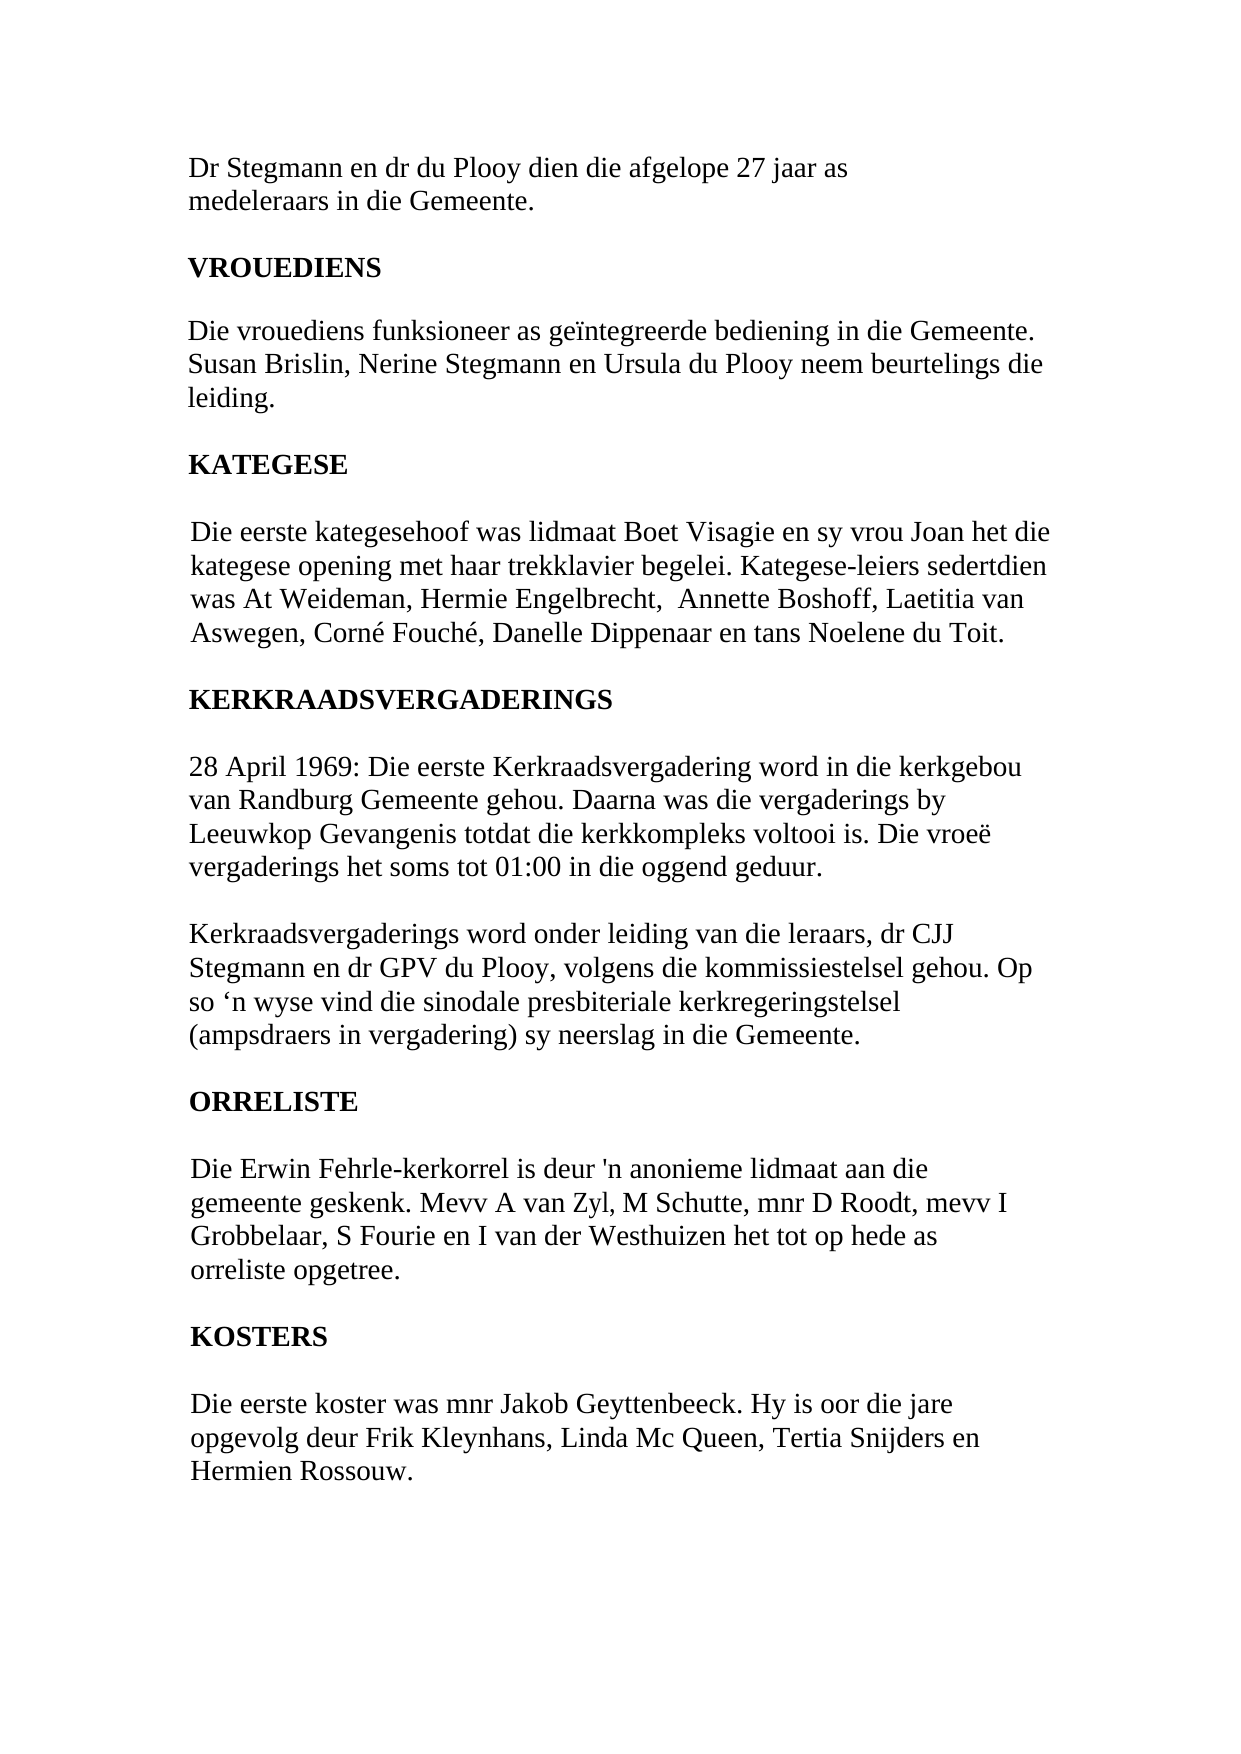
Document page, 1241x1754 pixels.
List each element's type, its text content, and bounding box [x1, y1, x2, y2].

text Dr Stegmann en dr du Plooy dien die afgelope 27 jaar as medeleraars in die Gemeente. [188, 150, 930, 217]
text Die eerste koster was mnr Jakob Geyttenbeeck. Hy is oor die jare opgevolg deur Frik Kleynhans, Linda Mc Queen, Tertia Snijders en Hermien Rossouw. [190, 1386, 1051, 1487]
text KATEGESE [188, 447, 930, 481]
text Die vrouediens funksioneer as geïntegreerde bediening in die Gemeente. Susan Brislin, Nerine Stegmann en Ursula du Plooy neem beurtelings die leiding. [187, 313, 1053, 413]
text Die eerste kategesehoof was lidmaat Boet Visagie en sy vrou Joan het die kategese opening met haar trekklavier begelei. Kategese-leiers sedertdien was At Weideman, Hermie Engelbrecht, Annette Boshoff, Laetitia van Aswegen, Corné Fouché, Danelle Dippenaar en tans Noelene du Toit. [190, 514, 1053, 648]
text KERKRAADSVERGADERINGS [189, 682, 1041, 715]
text Die Erwin Fehrle-kerkorrel is deur 'n anonieme lidmaat aan die gemeente geskenk. Mevv A van Zyl, M Schutte, mnr D Roodt, mevv I Grobbelaar, S Fourie en I van der Westhuizen het tot op hede as orreliste opgetree. [190, 1151, 1021, 1286]
text ORRELISTE [189, 1084, 1041, 1118]
text Kerkraadsvergaderings word onder leiding van die leraars, dr CJJ Stegmann en dr GPV du Plooy, volgens die kommissiestelsel gehou. Op so ‘n wyse vind die sinodale presbiteriale kerkregeringstelsel (ampsdraers in vergadering) sy neerslag in die Gemeente. [189, 917, 1041, 1051]
text 28 April 1969: Die eerste Kerkraadsvergadering word in die kerkgebou van Randburg Gemeente gehou. Daarna was die vergaderings by Leeuwkop Gevangenis totdat die kerkkompleks voltooi is. Die vroeë vergaderings het soms tot 01:00 in die oggend geduur. [189, 749, 1041, 883]
text VROUEDIENS [187, 251, 1053, 284]
text KOSTERS [190, 1319, 1053, 1353]
